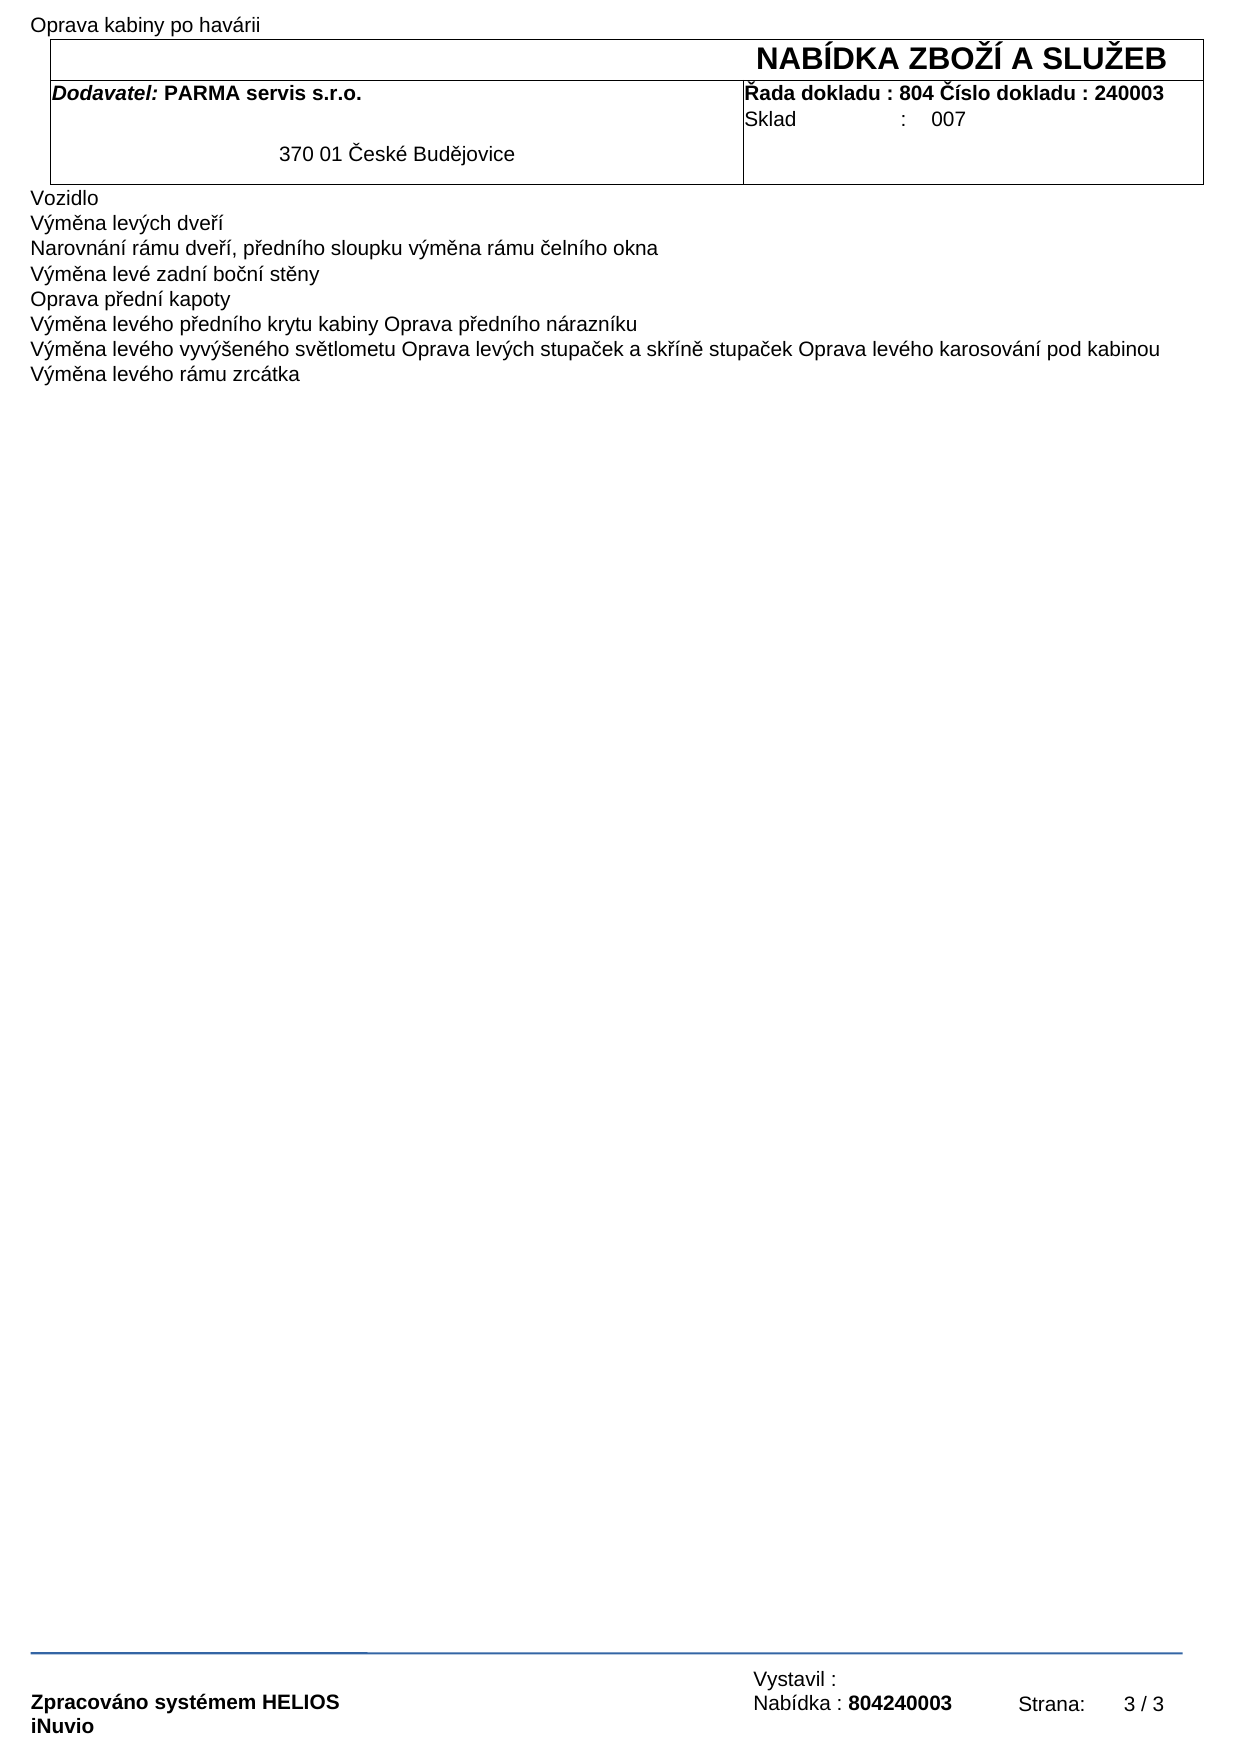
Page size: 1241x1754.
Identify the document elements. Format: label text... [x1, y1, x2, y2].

text Vozidlo [30, 38, 1184, 210]
text Narovnání rámu dveří, předního sloupku výměna rámu čelního okna [30, 236, 1184, 260]
text Oprava přední kapoty [30, 286, 1184, 310]
text Výměna levého předního krytu kabiny Oprava předního nárazníku [30, 312, 1184, 336]
text Výměna levé zadní boční stěny [30, 261, 1184, 285]
text Oprava kabiny po havárii [30, 13, 1184, 37]
text Výměna levého vyvýšeného světlometu Oprava levých stupaček a skříně stupaček Oprava levého karosování pod kabinou Výměna levého rámu zrcátka [30, 337, 1184, 386]
text Výměna levých dveří [30, 211, 1184, 235]
